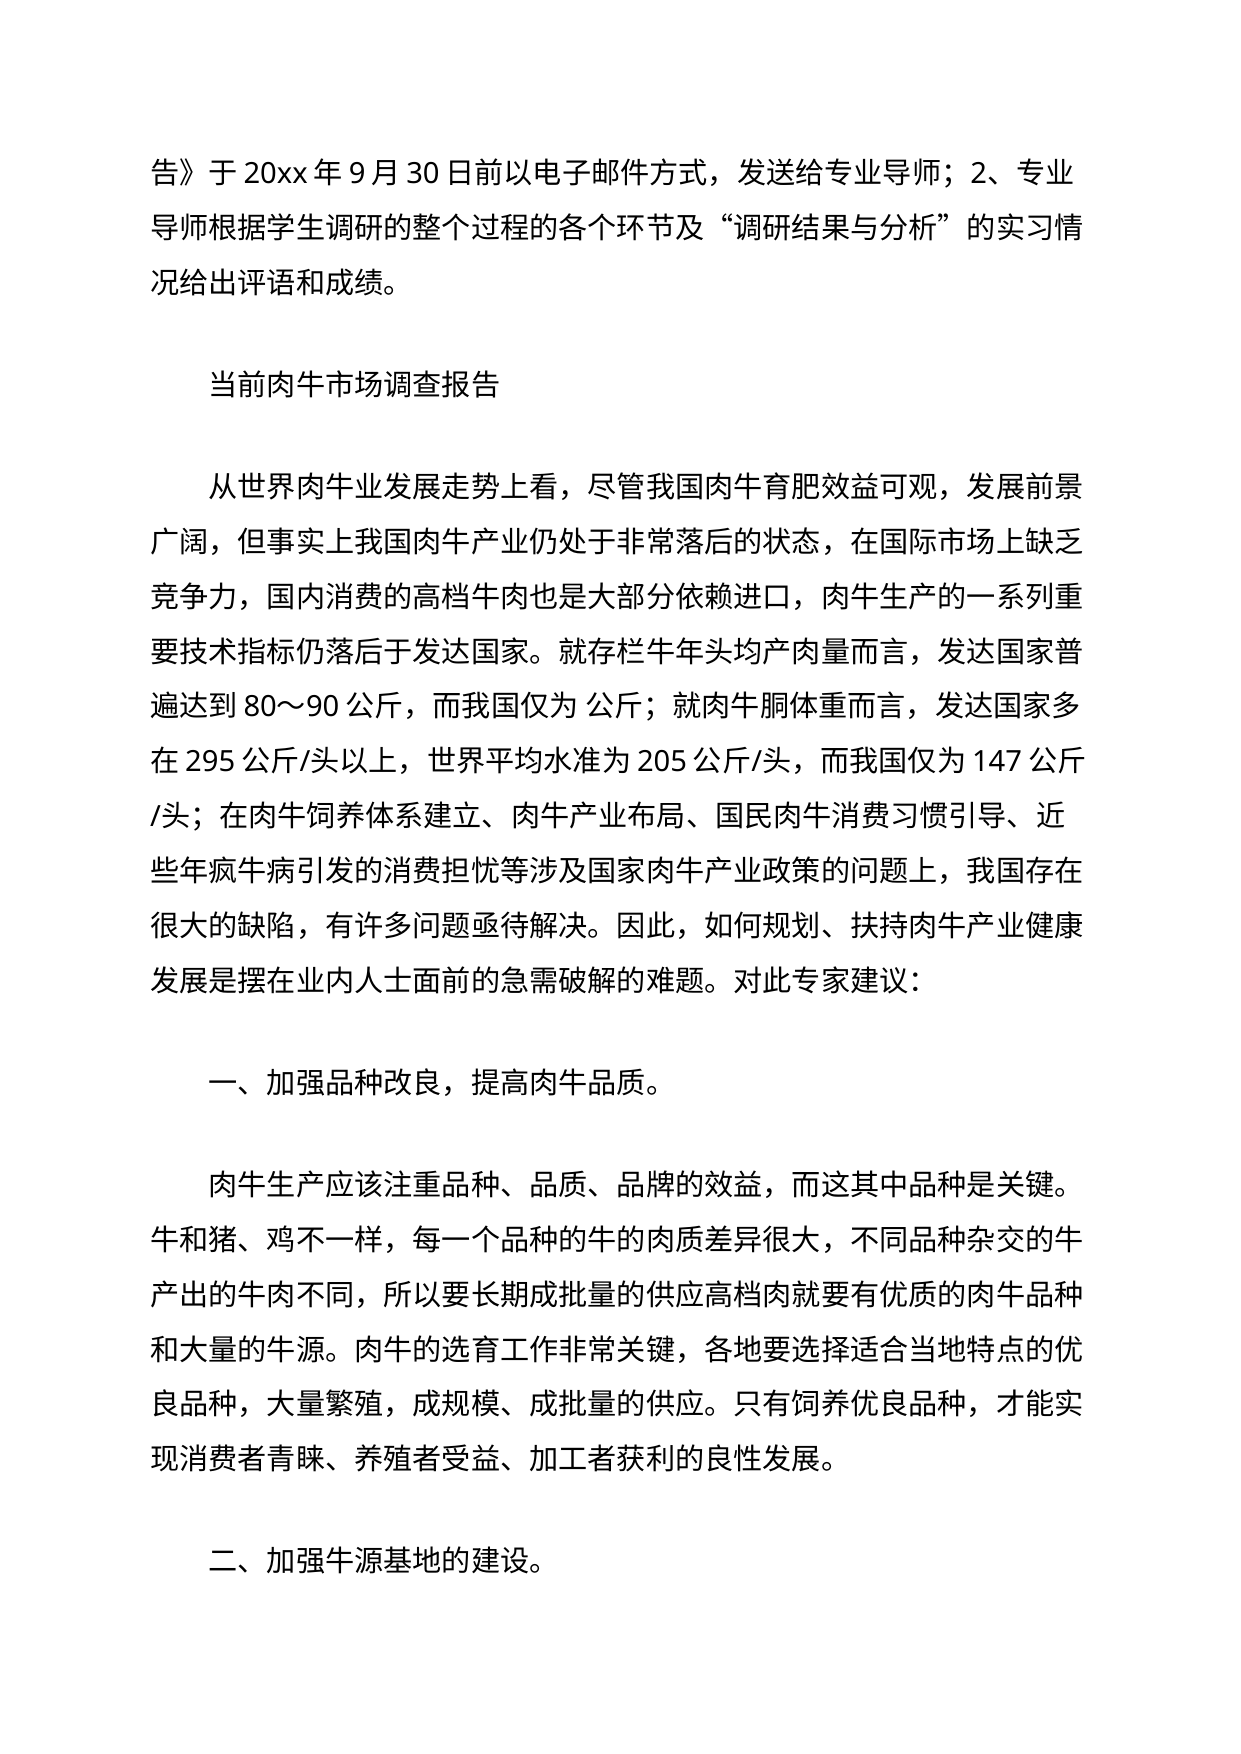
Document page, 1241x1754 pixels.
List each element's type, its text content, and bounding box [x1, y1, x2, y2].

text 当前肉牛市场调查报告 [150, 362, 1090, 404]
text 从世界肉牛业发展走势上看，尽管我国肉牛育肥效益可观，发展前景广阔，但事实上我国肉牛产业仍处于非常落后的状态，在国际市场上缺乏竞争力，国内消费的高档牛肉也是大部分依赖进口，肉牛生产的一系列重要技术指标仍落后于发达国家。就存栏牛年头均产肉量而言，发达国家普遍达到80～90公斤，而我国仅为 公斤；就肉牛胴体重而言，发达国家多在295公斤/头以上，世界平均水准为205公斤/头，而我国仅为147公斤/头；在肉牛饲养体系建立、肉牛产业布局、国民肉牛消费习惯引导、近些年疯牛病引发的消费担忧等涉及国家肉牛产业政策的问题上，我国存在很大的缺陷，有许多问题亟待解决。因此，如何规划、扶持肉牛产业健康发展是摆在业内人士面前的急需破解的难题。对此专家建议： [150, 463, 1090, 1000]
text 二、加强牛源基地的建设。 [150, 1538, 1090, 1580]
text 一、加强品种改良，提高肉牛品质。 [150, 1059, 1090, 1102]
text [150, 150, 1090, 302]
text 肉牛生产应该注重品种、品质、品牌的效益，而这其中品种是关键。牛和猪、鸡不一样，每一个品种的牛的肉质差异很大，不同品种杂交的牛产出的牛肉不同，所以要长期成批量的供应高档肉就要有优质的肉牛品种和大量的牛源。肉牛的选育工作非常关键，各地要选择适合当地特点的优良品种，大量繁殖，成规模、成批量的供应。只有饲养优良品种，才能实现消费者青睐、养殖者受益、加工者获利的良性发展。 [150, 1161, 1090, 1478]
